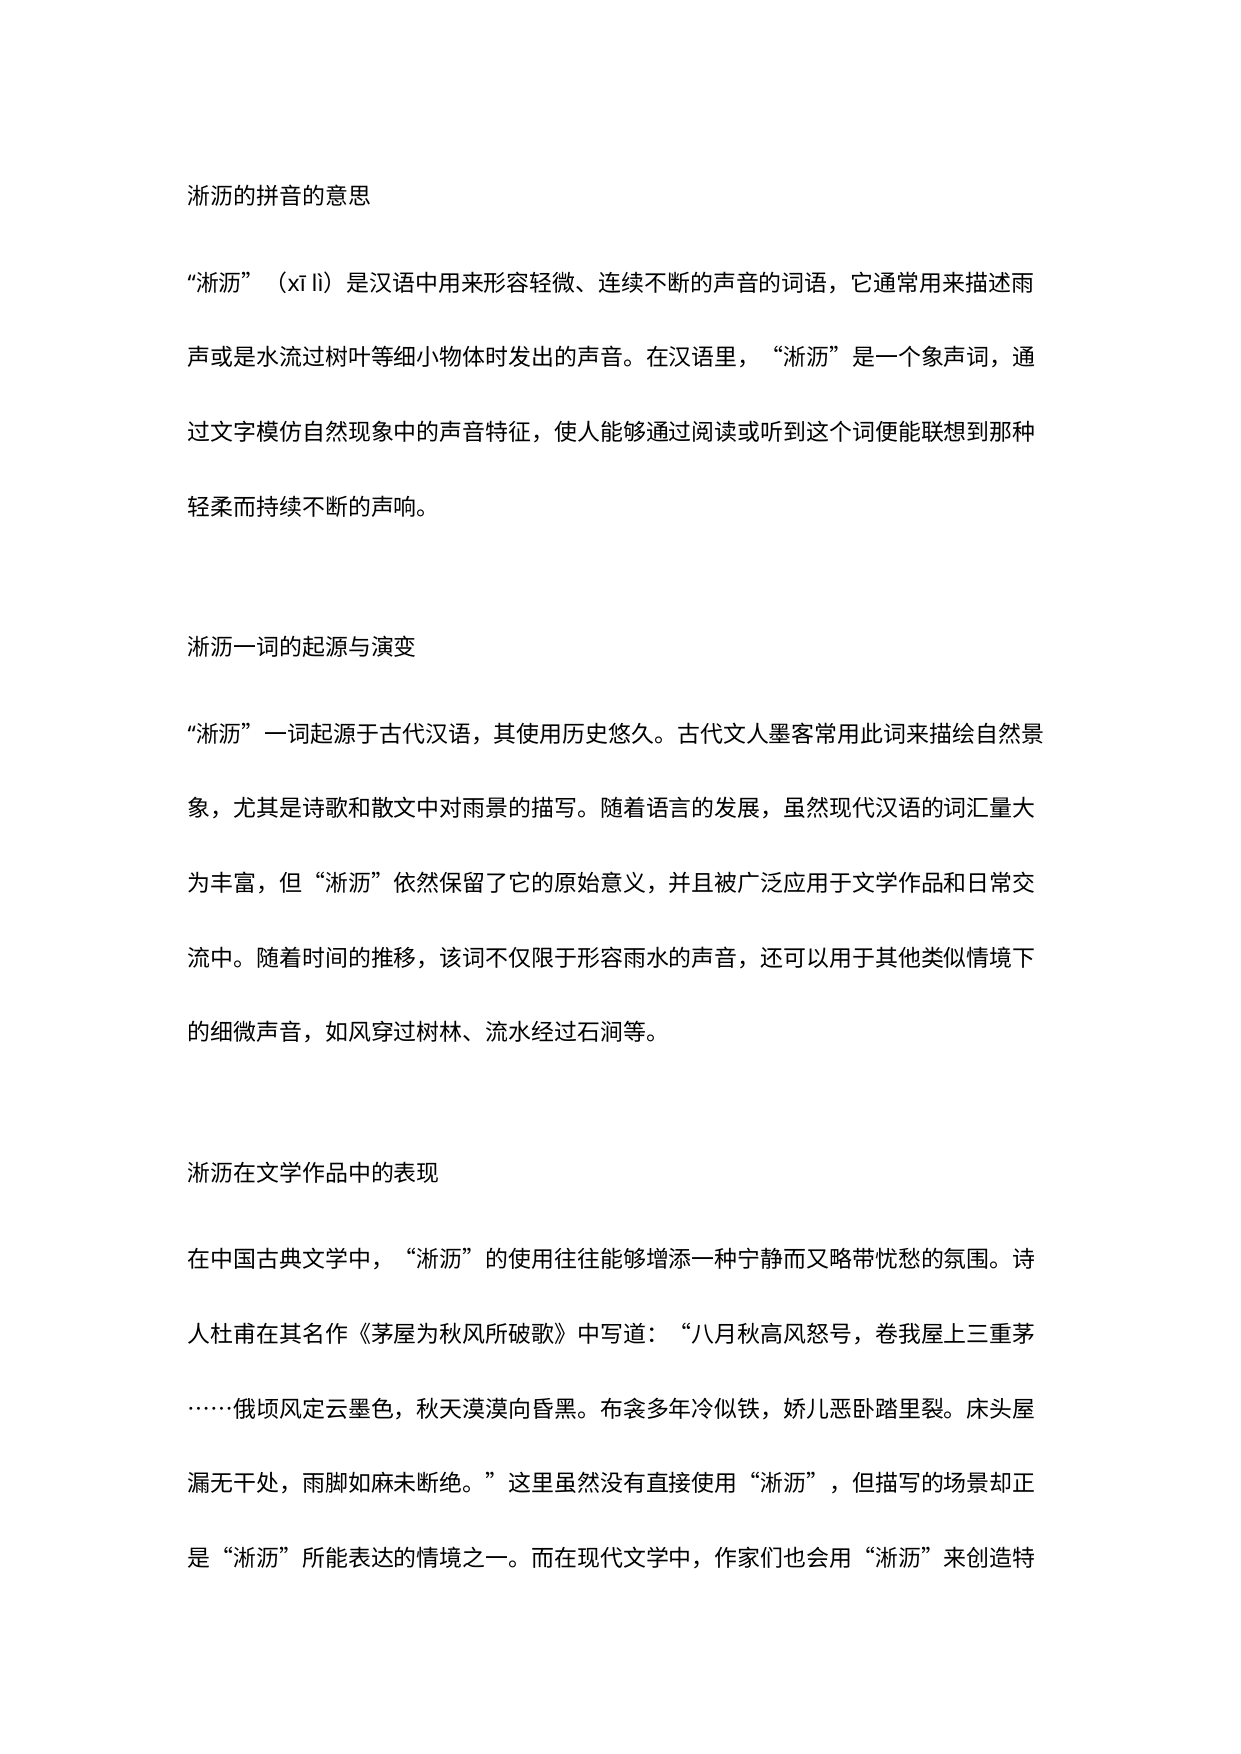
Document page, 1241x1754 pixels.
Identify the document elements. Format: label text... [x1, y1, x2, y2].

text 淅沥在文学作品中的表现 [187, 1139, 1053, 1204]
text “淅沥”（xī lì）是汉语中用来形容轻微、连续不断的声音的词语，它通常用来描述雨声或是水流过树叶等细小物体时发出的声音。在汉语里，“淅沥”是一个象声词，通过文字模仿自然现象中的声音特征，使人能够通过阅读或听到这个词便能联想到那种轻柔而持续不断的声响。 [187, 248, 1053, 538]
text “淅沥”一词起源于古代汉语，其使用历史悠久。古代文人墨客常用此词来描绘自然景象，尤其是诗歌和散文中对雨景的描写。随着语言的发展，虽然现代汉语的词汇量大为丰富，但“淅沥”依然保留了它的原始意义，并且被广泛应用于文学作品和日常交流中。随着时间的推移，该词不仅限于形容雨水的声音，还可以用于其他类似情境下的细微声音，如风穿过树林、流水经过石涧等。 [187, 699, 1053, 1063]
text 淅沥一词的起源与演变 [187, 613, 1053, 678]
text 淅沥的拼音的意思 [187, 162, 1053, 227]
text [187, 1225, 1053, 1589]
